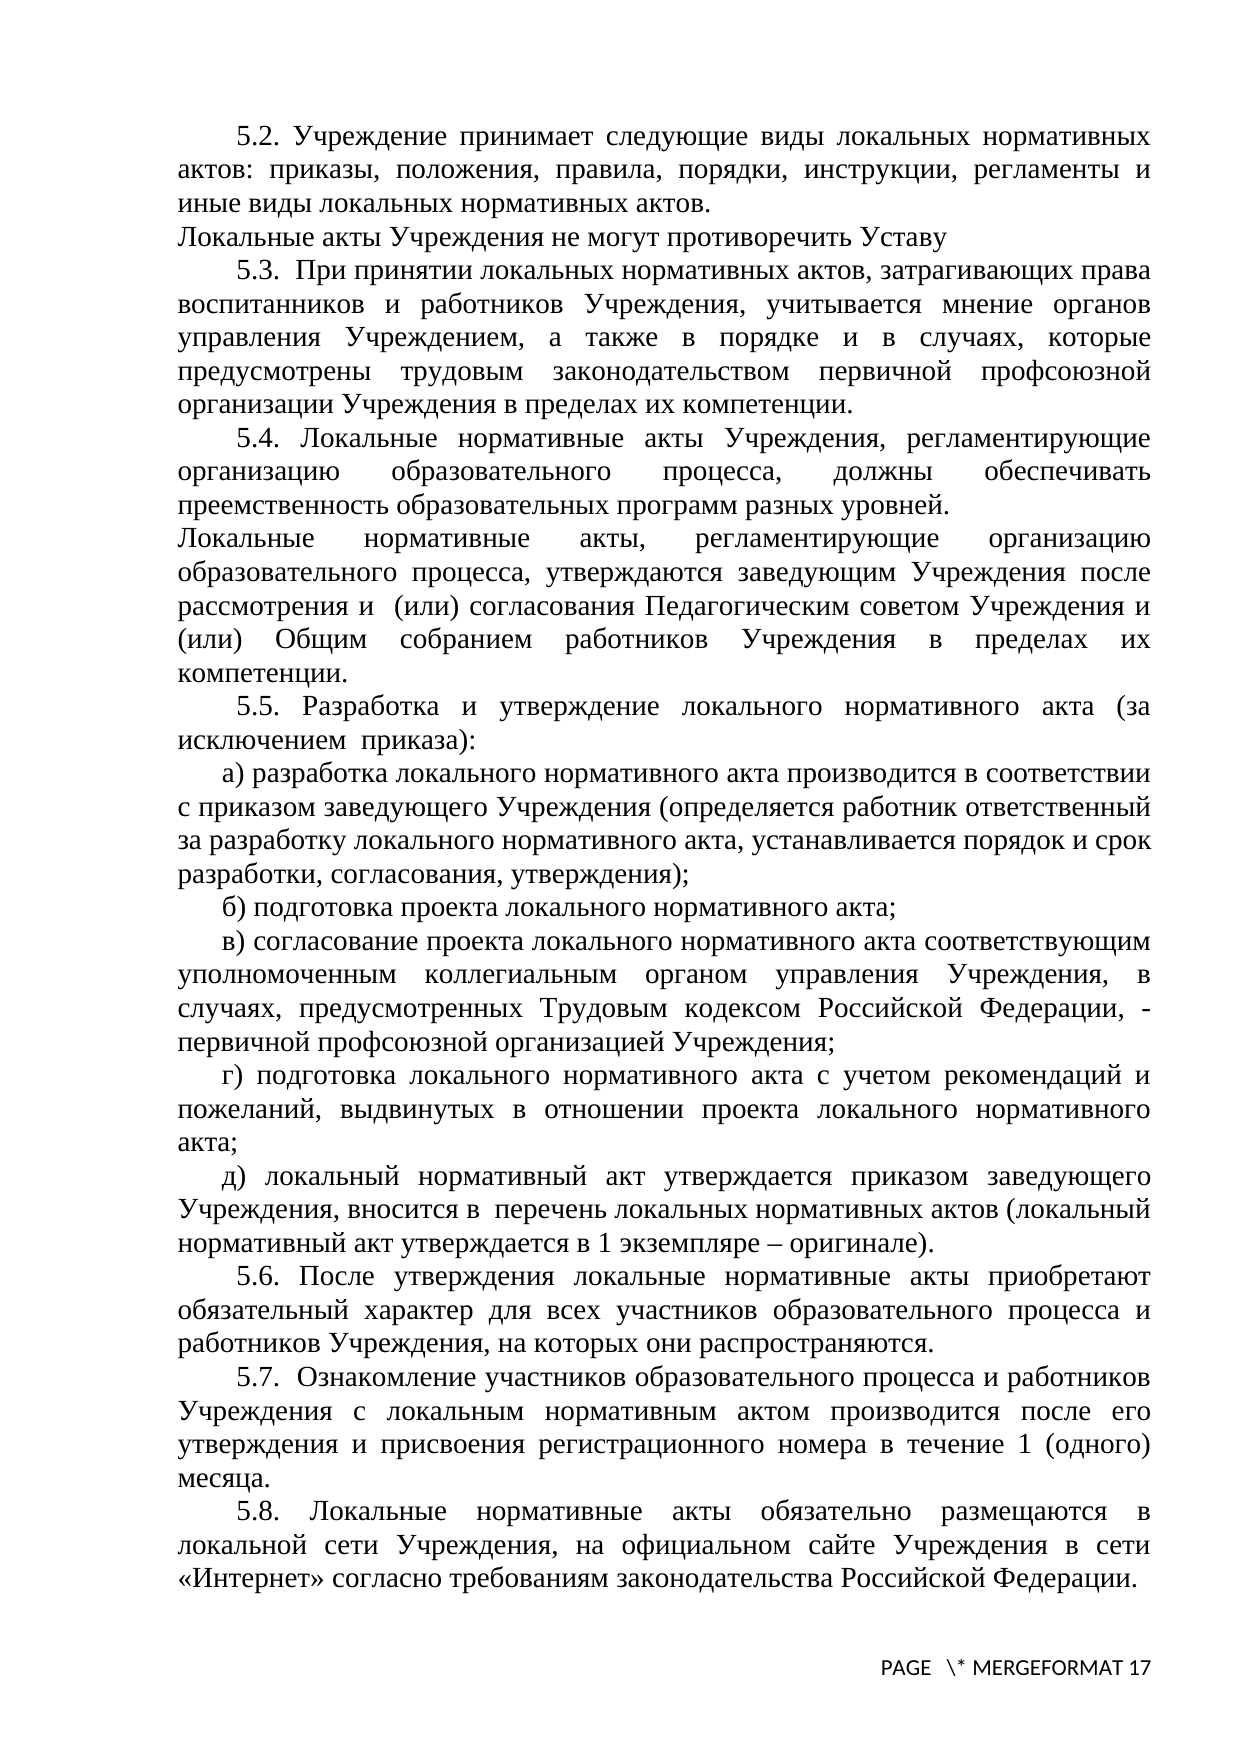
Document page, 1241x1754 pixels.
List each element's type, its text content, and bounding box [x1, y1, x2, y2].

text 5.8. Локальные нормативные акты обязательно размещаются в локальной сети Учреждения, на официальном сайте Учреждения в сети «Интернет» согласно требованиям законодательства Российской Федерации. [177, 1493, 1152, 1594]
text в) согласование проекта локального нормативного акта соответствующим уполномоченным коллегиальным органом управления Учреждения, в случаях, предусмотренных Трудовым кодексом Российской Федерации, - первичной профсоюзной организацией Учреждения; [177, 923, 1152, 1057]
text д) локальный нормативный акт утверждается приказом заведующего Учреждения, вносится в перечень локальных нормативных актов (локальный нормативный акт утверждается в 1 экземпляре – оригинале). [177, 1158, 1152, 1258]
text а) разработка локального нормативного акта производится в соответствии с приказом заведующего Учреждения (определяется работник ответственный за разработку локального нормативного акта, устанавливается порядок и срок разработки, согласования, утверждения); [177, 755, 1152, 889]
text 5.5. Разработка и утверждение локального нормативного акта (за исключением приказа): [177, 688, 1152, 755]
text 5.3. При принятии локальных нормативных актов, затрагивающих права воспитанников и работников Учреждения, учитывается мнение органов управления Учреждением, а также в порядке и в случаях, которые предусмотрены трудовым законодательством первичной профсоюзной организации Учреждения в пределах их компетенции. [177, 252, 1152, 420]
text Локальные акты Учреждения не могут противоречить Уставу [177, 219, 1152, 252]
text г) подготовка локального нормативного акта с учетом рекомендаций и пожеланий, выдвинутых в отношении проекта локального нормативного акта; [177, 1057, 1152, 1158]
text 5.4. Локальные нормативные акты Учреждения, регламентирующие организацию образовательного процесса, должны обеспечивать преемственность образовательных программ разных уровней. [177, 420, 1152, 521]
text 5.6. После утверждения локальные нормативные акты приобретают обязательный характер для всех участников образовательного процесса и работников Учреждения, на которых они распространяются. [177, 1258, 1152, 1359]
text 5.2. Учреждение принимает следующие виды локальных нормативных актов: приказы, положения, правила, порядки, инструкции, регламенты и иные виды локальных нормативных актов. [177, 118, 1152, 219]
text б) подготовка проекта локального нормативного акта; [177, 889, 1152, 923]
text 5.7. Ознакомление участников образовательного процесса и работников Учреждения с локальным нормативным актом производится после его утверждения и присвоения регистрационного номера в течение 1 (одного) месяца. [177, 1359, 1152, 1493]
text Локальные нормативные акты, регламентирующие организацию образовательного процесса, утверждаются заведующим Учреждения после рассмотрения и (или) согласования Педагогическим советом Учреждения и (или) Общим собранием работников Учреждения в пределах их компетенции. [177, 521, 1152, 688]
